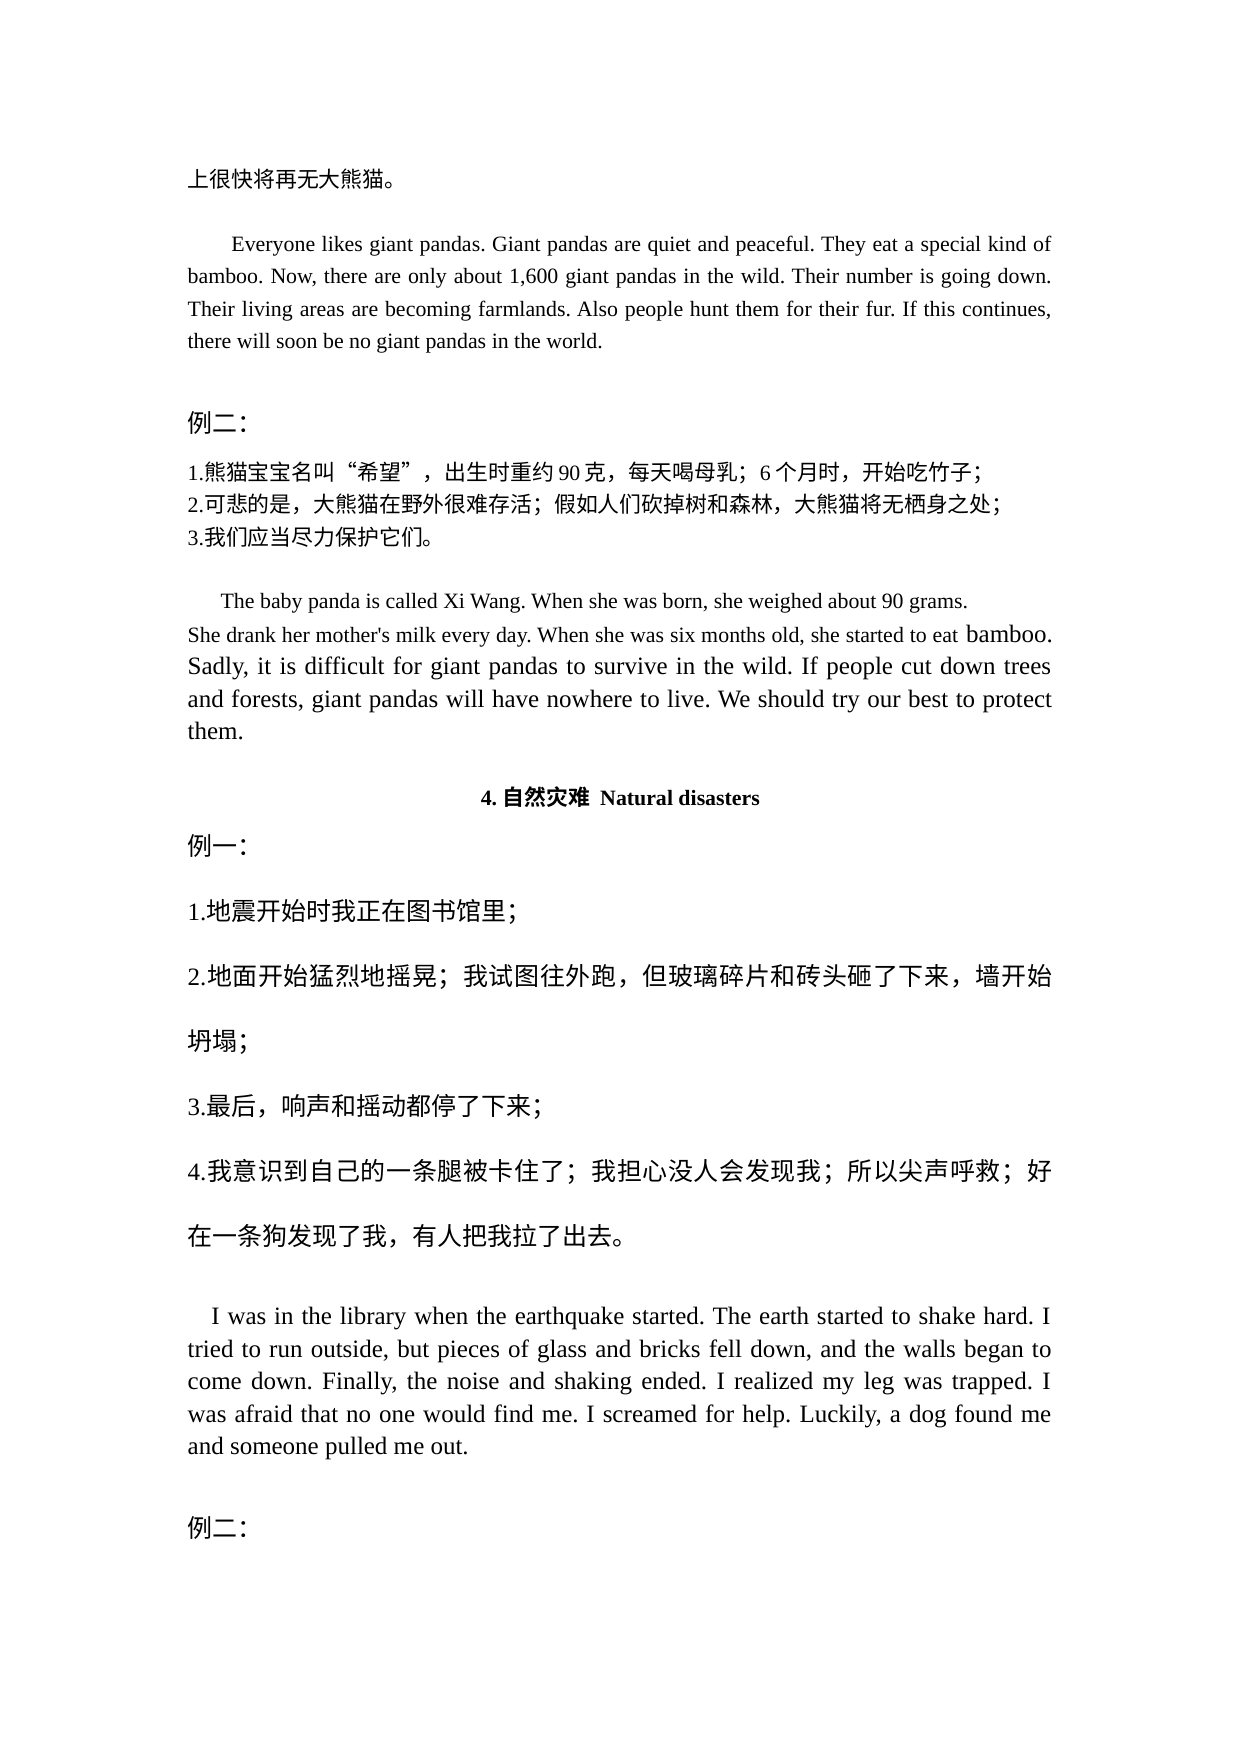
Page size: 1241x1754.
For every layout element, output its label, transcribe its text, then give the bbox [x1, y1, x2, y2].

text 2.可悲的是，大熊猫在野外很难存活；假如人们砍掉树和森林，大熊猫将无栖身之处； [187, 487, 1053, 519]
text 4. 自然灾难 Natural disasters [187, 779, 1053, 812]
text The baby panda is called Xi Wang. When she was born, she weighed about 90 grams. [187, 584, 1053, 617]
text Everyone likes giant pandas. Giant pandas are quiet and peaceful. They eat a special kind of bamboo. Now, there are only about 1,600 giant pandas in the wild. Their number is going down. Their living areas are becoming farmlands. Also people hunt them for their fur. If this continues, there will soon be no giant pandas in the world. [187, 227, 1053, 357]
text 2.地面开始猛烈地摇晃；我试图往外跑，但玻璃碎片和砖头砸了下来，墙开始坍塌； [187, 942, 1053, 1072]
text 1.地震开始时我正在图书馆里； [187, 877, 1053, 942]
text 1.熊猫宝宝名叫“希望”，出生时重约，每天喝母乳；6个月时，开始吃竹子； [187, 454, 1053, 487]
text 例一： [187, 812, 1053, 877]
text 例二： [187, 389, 1053, 454]
text 例二： [187, 1494, 1053, 1559]
text She drank her mother's milk every day. When she was six months old, she started to eat bamboo. Sadly, it is difficult for giant pandas to survive in the wild. If people cut down trees and forests, giant pandas will have nowhere to live. We should try our best to protect them. [187, 617, 1053, 747]
text I was in the library when the earthquake started. The earth started to shake hard. I tried to run outside, but pieces of glass and bricks fell down, and the walls began to come down. Finally, the noise and shaking ended. I realized my leg was trapped. I was afraid that no one would find me. I screamed for help. Luckily, a dog found me and someone pulled me out. [187, 1299, 1053, 1462]
text 3.最后，响声和摇动都停了下来； [187, 1072, 1053, 1137]
text 4.我意识到自己的一条腿被卡住了；我担心没人会发现我；所以尖声呼救；好在一条狗发现了我，有人把我拉了出去。 [187, 1137, 1053, 1267]
text 3.我们应当尽力保护它们。 [187, 519, 1053, 552]
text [187, 162, 1053, 194]
